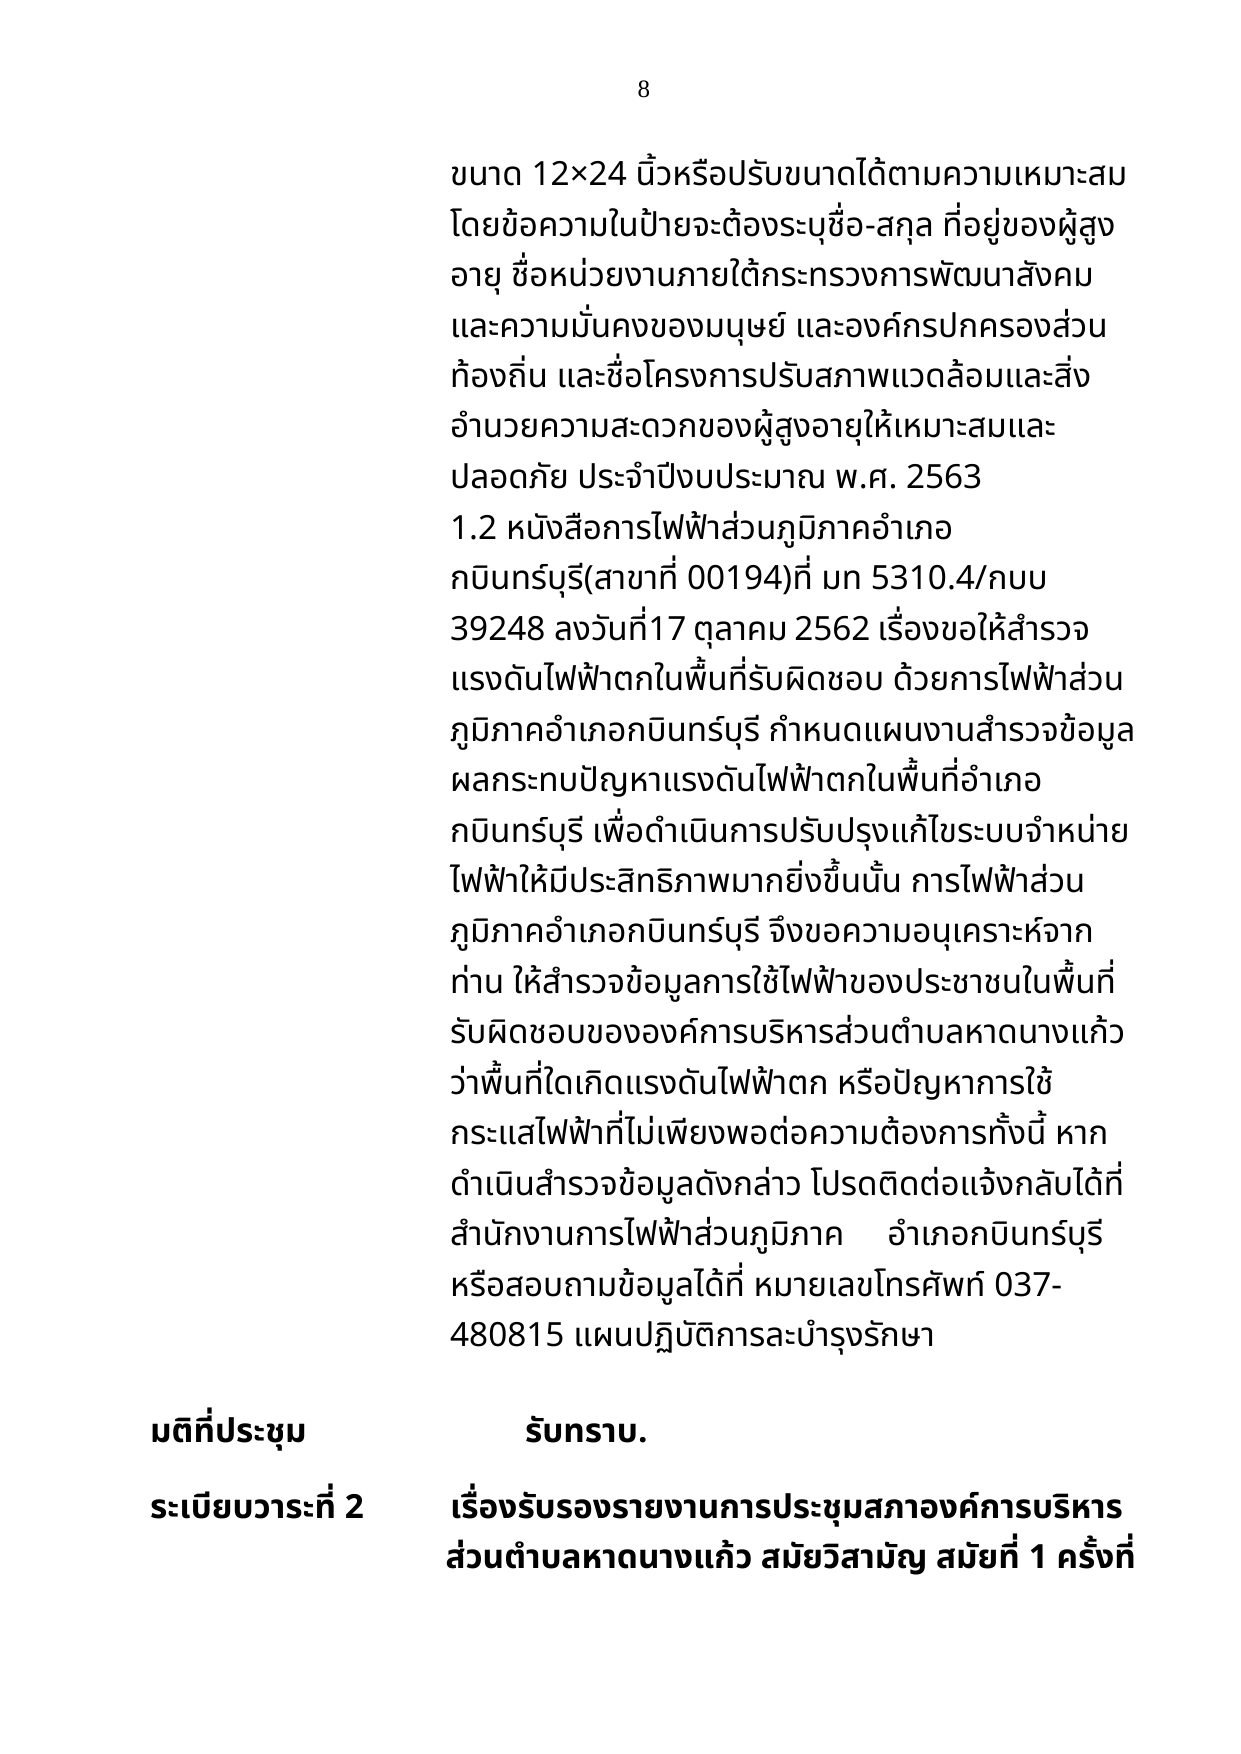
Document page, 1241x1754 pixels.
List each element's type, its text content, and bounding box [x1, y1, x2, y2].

text มติที่ประชุม รับทราบ. [150, 1407, 1137, 1458]
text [450, 150, 1137, 503]
text 1.2 หนังสือการไฟฟ้าส่วนภูมิภาคอำเภอกบินทร์บุรี(สาขาที่ 00194)ที่ มท 5310.4/กบบ 39248 ลงวันที่17ตุลาคม2562เรื่องขอให้สำรวจแรงดันไฟฟ้าตกในพื้นที่รับผิดชอบ ด้วยการไฟฟ้าส่วนภูมิภาคอำเภอกบินทร์บุรี กำหนดแผนงานสำรวจข้อมูลผลกระทบปัญหาแรงดันไฟฟ้าตกในพื้นที่อำเภอกบินทร์บุรี เพื่อดำเนินการปรับปรุงแก้ไขระบบจำหน่ายไฟฟ้าให้มีประสิทธิภาพมากยิ่งขึ้นนั้น การไฟฟ้าส่วนภูมิภาคอำเภอกบินทร์บุรี จึงขอความอนุเคราะห์จากท่าน ให้สำรวจข้อมูลการใช้ไฟฟ้าของประชาชนในพื้นที่รับผิดชอบขององค์การบริหารส่วนตำบลหาดนางแก้ว ว่าพื้นที่ใดเกิดแรงดันไฟฟ้าตก หรือปัญหาการใช้กระแสไฟฟ้าที่ไม่เพียงพอต่อความต้องการทั้งนี้ หากดำเนินสำรวจข้อมูลดังกล่าว โปรดติดต่อแจ้งกลับได้ที่สำนักงานการไฟฟ้าส่วนภูมิภาค อำเภอกบินทร์บุรี หรือสอบถามข้อมูลได้ที่ หมายเลขโทรศัพท์ 037-480815 แผนปฏิบัติการละบำรุงรักษา [450, 503, 1137, 1362]
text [150, 1483, 1137, 1584]
